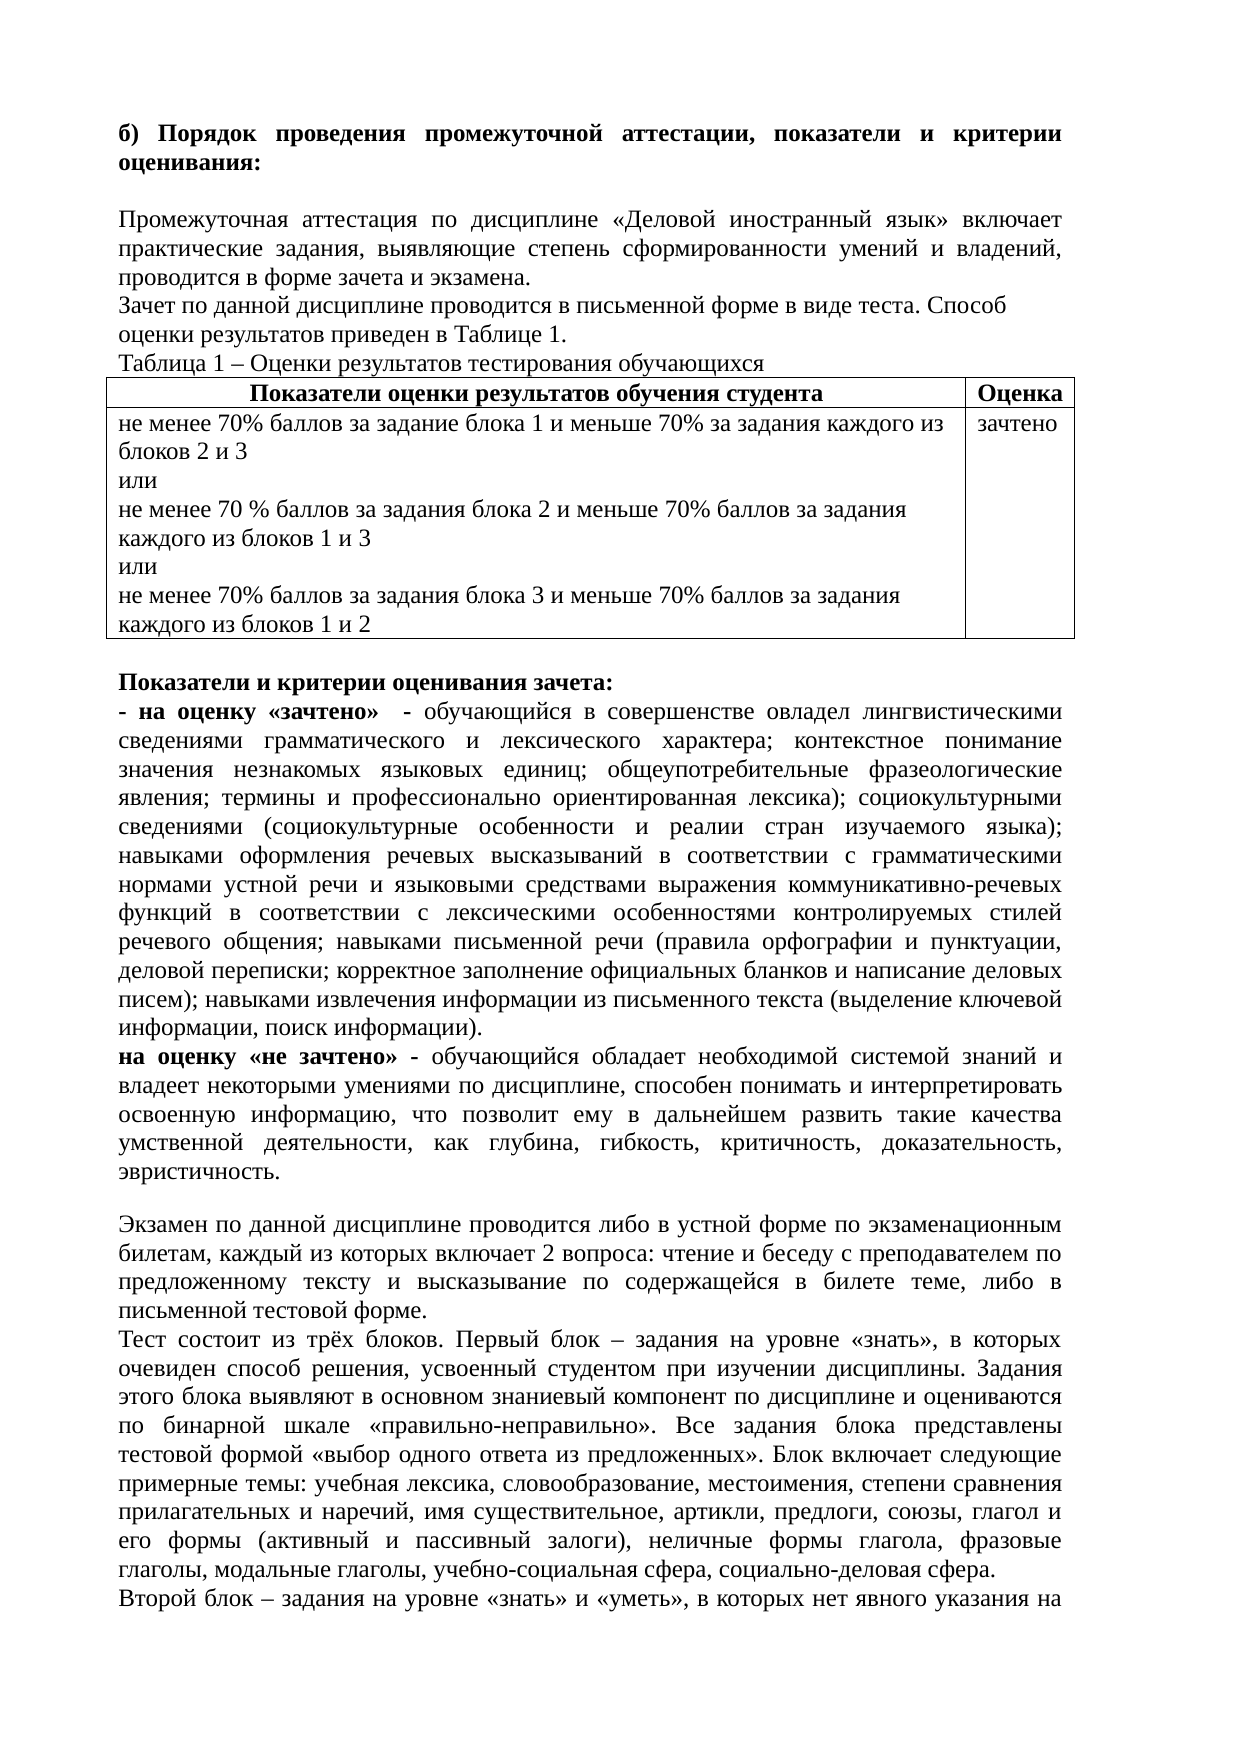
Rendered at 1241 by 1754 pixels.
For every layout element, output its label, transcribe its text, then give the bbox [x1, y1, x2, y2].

text б) Порядок проведения промежуточной аттестации, показатели и критерии оценивания: [118, 118, 1063, 176]
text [118, 1583, 1063, 1611]
text - на оценку «зачтено» - обучающийся в совершенстве овладел лингвистическими сведениями грамматического и лексического характера; контекстное понимание значения незнакомых языковых единиц; общеупотребительные фразеологические явления; термины и профессионально ориентированная лексика); социокультурными сведениями (социокультурные особенности и реалии стран изучаемого языка); навыками оформления речевых высказываний в соответствии с грамматическими нормами устной речи и языковыми средствами выражения коммуникативно-речевых функций в соответствии с лексическими особенностями контролируемых стилей речевого общения; навыками письменной речи (правила орфографии и пунктуации, деловой переписки; корректное заполнение официальных бланков и написание деловых писем); навыками извлечения информации из письменного текста (выделение ключевой информации, поиск информации). [118, 696, 1063, 1041]
text Зачет по данной дисциплине проводится в письменной форме в виде теста. Способ оценки результатов приведен в Таблице 1. [118, 291, 1063, 348]
table_cell не менее 70% баллов за задание блока 1 и меньше 70% за задания каждого из блоков 2 и 3 или не менее 70 % баллов за задания блока 2 и меньше 70% баллов за задания каждого из блоков 1 и 3 или не менее 70% баллов за задания блока 3 и меньше 70% баллов за задания каждого из блоков 1 и 2 [107, 408, 965, 638]
text Промежуточная аттестация по дисциплине «Деловой иностранный язык» включает практические задания, выявляющие степень сформированности умений и владений, проводится в форме зачета и экзамена. [118, 204, 1063, 291]
text Показатели и критерии оценивания зачета: [118, 667, 1063, 696]
text Таблица 1 – Оценки результатов тестирования обучающихся [118, 348, 1063, 377]
table_cell зачтено [966, 408, 1074, 638]
table_header Оценка [966, 378, 1074, 407]
text на оценку «не зачтено» - обучающийся обладает необходимой системой знаний и владеет некоторыми умениями по дисциплине, способен понимать и интерпретировать освоенную информацию, что позволит ему в дальнейшем развить такие качества умственной деятельности, как глубина, гибкость, критичность, доказательность, эвристичность. [118, 1041, 1063, 1209]
table_header Показатели оценки результатов обучения студента [107, 378, 965, 407]
text Тест состоит из трёх блоков. Первый блок – задания на уровне «знать», в которых очевиден способ решения, усвоенный студентом при изучении дисциплины. Задания этого блока выявляют в основном знаниевый компонент по дисциплине и оцениваются по бинарной шкале «правильно-неправильно». Все задания блока представлены тестовой формой «выбор одного ответа из предложенных». Блок включает следующие примерные темы: учебная лексика, словообразование, местоимения, степени сравнения прилагательных и наречий, имя существительное, артикли, предлоги, союзы, глагол и его формы (активный и пассивный залоги), неличные формы глагола, фразовые глаголы, модальные глаголы, учебно-социальная сфера, социально-деловая сфера. [118, 1324, 1063, 1583]
text Экзамен по данной дисциплине проводится либо в устной форме по экзаменационным билетам, каждый из которых включает 2 вопроса: чтение и беседу с преподавателем по предложенному тексту и высказывание по содержащейся в билете теме, либо в письменной тестовой форме. [118, 1209, 1063, 1324]
